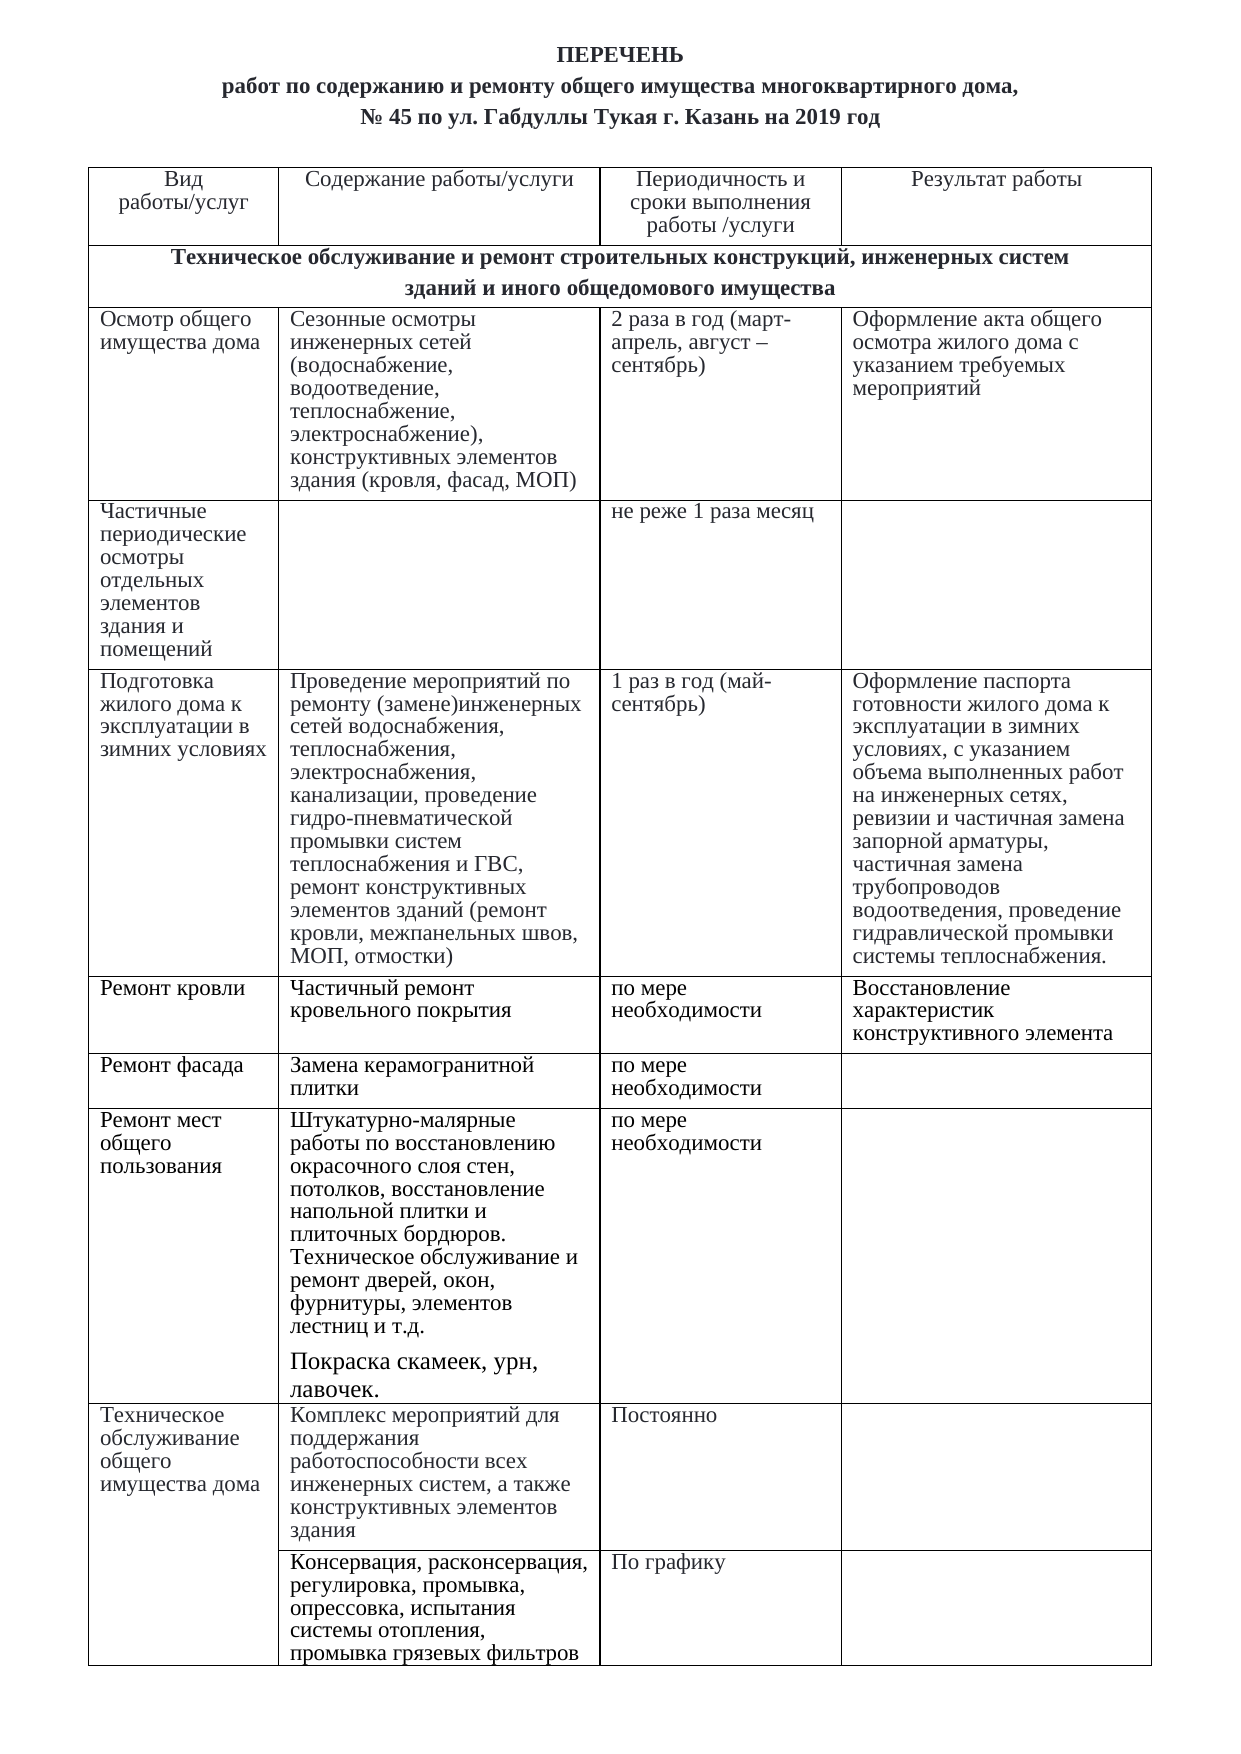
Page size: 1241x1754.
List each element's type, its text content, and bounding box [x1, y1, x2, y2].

table_cell 2 раза в год (март-апрель, август – сентябрь) [601, 308, 841, 499]
table_cell Ремонт кровли [89, 977, 278, 1053]
table_cell Замена керамогранитной плитки [279, 1054, 599, 1108]
table_cell Техническое обслуживание и ремонт строительных конструкций, инженерных систем зданий и иного общедомового имущества [89, 246, 1151, 307]
table_cell Восстановление характеристик конструктивного элемента [842, 977, 1151, 1053]
table_cell Проведение мероприятий по ремонту (замене)инженерных сетей водоснабжения, теплоснабжения, электроснабжения, канализации, проведение гидро-пневматической промывки систем теплоснабжения и ГВС, ремонт конструктивных элементов зданий (ремонт кровли, межпанельных швов, МОП, отмостки) [279, 670, 599, 976]
table_cell Частичные периодические осмотры отдельных элементов здания и помещений [89, 501, 278, 669]
table_cell По графику [601, 1551, 841, 1665]
table_header Вид работы/услуг [89, 168, 278, 245]
table_cell Осмотр общего имущества дома [89, 308, 278, 499]
table_cell по мере необходимости [601, 1109, 841, 1403]
table_cell Сезонные осмотры инженерных сетей (водоснабжение, водоотведение, теплоснабжение, электроснабжение), конструктивных элементов здания (кровля, фасад, МОП) [279, 308, 599, 499]
table_cell Оформление акта общего осмотра жилого дома с указанием требуемых мероприятий [842, 308, 1151, 499]
table_cell [842, 1109, 1151, 1403]
table_cell [842, 501, 1151, 669]
table_cell Штукатурно-малярные работы по восстановлению окрасочного слоя стен, потолков, восстановление напольной плитки и плиточных бордюров. Техническое обслуживание и ремонт дверей, окон, фурнитуры, элементов лестниц и т.д. Покраска скамеек, урн, лавочек. [279, 1109, 599, 1403]
text № 45 по ул. Габдуллы Тукая г. Казань на 2019 год [59, 106, 1181, 129]
table_cell Подготовка жилого дома к эксплуатации в зимних условиях [89, 670, 278, 976]
table_header Результат работы [842, 168, 1151, 245]
table_cell Комплекс мероприятий для поддержания работоспособности всех инженерных систем, а также конструктивных элементов здания [279, 1404, 599, 1550]
table_cell не реже 1 раза месяц [601, 501, 841, 669]
table_cell 1 раз в год (май-сентябрь) [601, 670, 841, 976]
table_header Периодичность и сроки выполнения работы /услуги [601, 168, 841, 245]
table_cell [279, 501, 599, 669]
table_cell Оформление паспорта готовности жилого дома к эксплуатации в зимних условиях, с указанием объема выполненных работ на инженерных сетях, ревизии и частичная замена запорной арматуры, частичная замена трубопроводов водоотведения, проведение гидравлической промывки системы теплоснабжения. [842, 670, 1151, 976]
table_cell Техническое обслуживание общего имущества дома [89, 1404, 278, 1665]
table_cell [842, 1404, 1151, 1550]
table_cell [842, 1551, 1151, 1665]
table_cell по мере необходимости [601, 977, 841, 1053]
table_cell [842, 1054, 1151, 1108]
table_cell Частичный ремонт кровельного покрытия [279, 977, 599, 1053]
text ПЕРЕЧЕНЬ [59, 44, 1181, 67]
table_cell по мере необходимости [601, 1054, 841, 1108]
table_header Содержание работы/услуги [279, 168, 599, 245]
table_cell Постоянно [601, 1404, 841, 1550]
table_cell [279, 1551, 599, 1665]
table_cell Ремонт фасада [89, 1054, 278, 1108]
text работ по содержанию и ремонту общего имущества многоквартирного дома, [59, 75, 1181, 98]
table_cell Ремонт мест общего пользования [89, 1109, 278, 1403]
